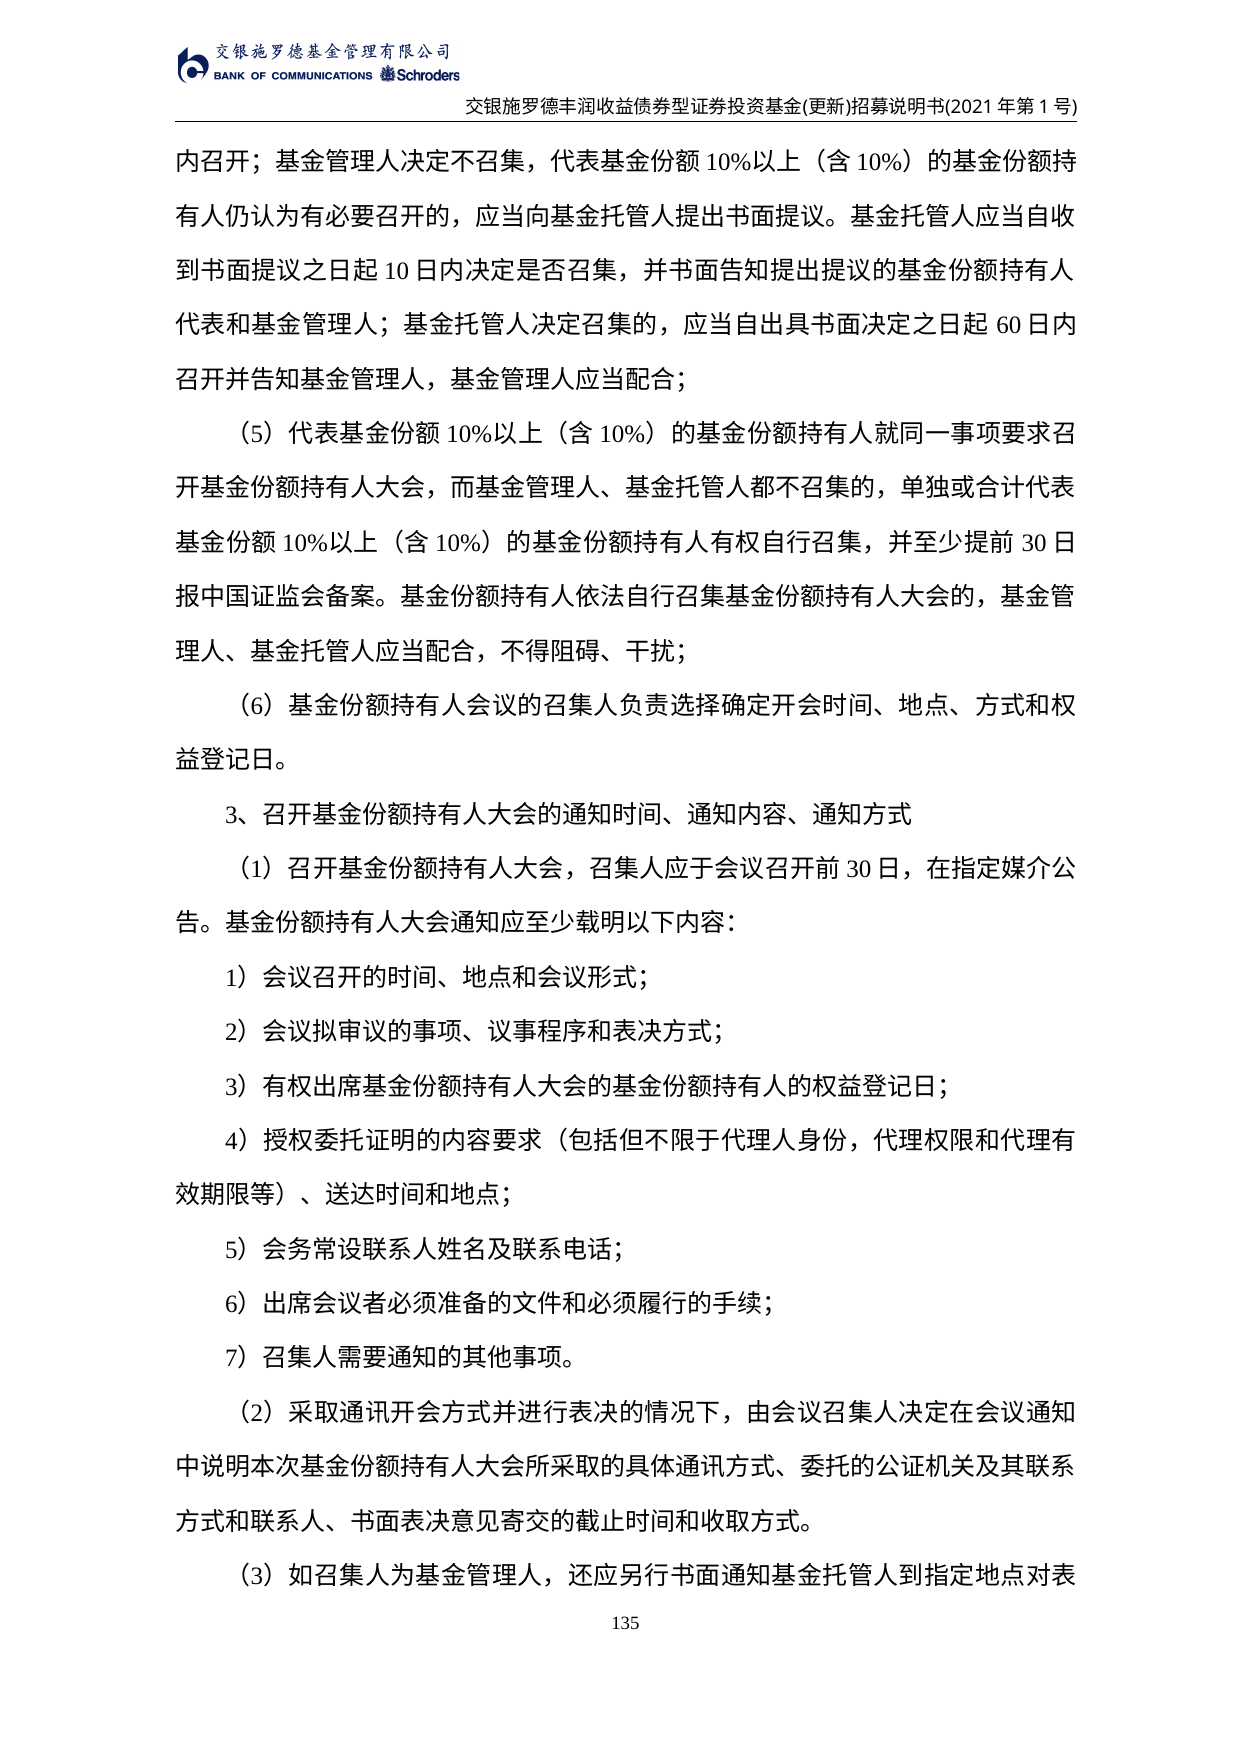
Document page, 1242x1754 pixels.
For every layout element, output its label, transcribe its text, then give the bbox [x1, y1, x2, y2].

text （5）代表基金份额10%以上（含10%）的基金份额持有人就同一事项要求召开基金份额持有人大会，而基金管理人、基金托管人都不召集的，单独或合计代表基金份额10%以上（含10%）的基金份额持有人有权自行召集，并至少提前30日报中国证监会备案。基金份额持有人依法自行召集基金份额持有人大会的，基金管理人、基金托管人应当配合，不得阻碍、干扰； [175, 413, 1077, 667]
text 3）有权出席基金份额持有人大会的基金份额持有人的权益登记日； [175, 1066, 1077, 1102]
text 2）会议拟审议的事项、议事程序和表决方式； [175, 1012, 1077, 1048]
text 7）召集人需要通知的其他事项。 [175, 1338, 1077, 1374]
picture [178, 43, 460, 83]
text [175, 1555, 1077, 1592]
text 4）授权委托证明的内容要求（包括但不限于代理人身份，代理权限和代理有效期限等）、送达时间和地点； [175, 1120, 1077, 1211]
text 6）出席会议者必须准备的文件和必须履行的手续； [175, 1283, 1077, 1320]
text 1）会议召开的时间、地点和会议形式； [175, 957, 1077, 993]
text 5）会务常设联系人姓名及联系电话； [175, 1229, 1077, 1265]
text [175, 142, 1077, 395]
text （2）采取通讯开会方式并进行表决的情况下，由会议召集人决定在会议通知中说明本次基金份额持有人大会所采取的具体通讯方式、委托的公证机关及其联系方式和联系人、书面表决意见寄交的截止时间和收取方式。 [175, 1392, 1077, 1537]
text （1）召开基金份额持有人大会，召集人应于会议召开前30日，在指定媒介公告。基金份额持有人大会通知应至少载明以下内容： [175, 848, 1077, 939]
text 3、召开基金份额持有人大会的通知时间、通知内容、通知方式 [175, 794, 1077, 830]
text （6）基金份额持有人会议的召集人负责选择确定开会时间、地点、方式和权益登记日。 [175, 685, 1077, 776]
